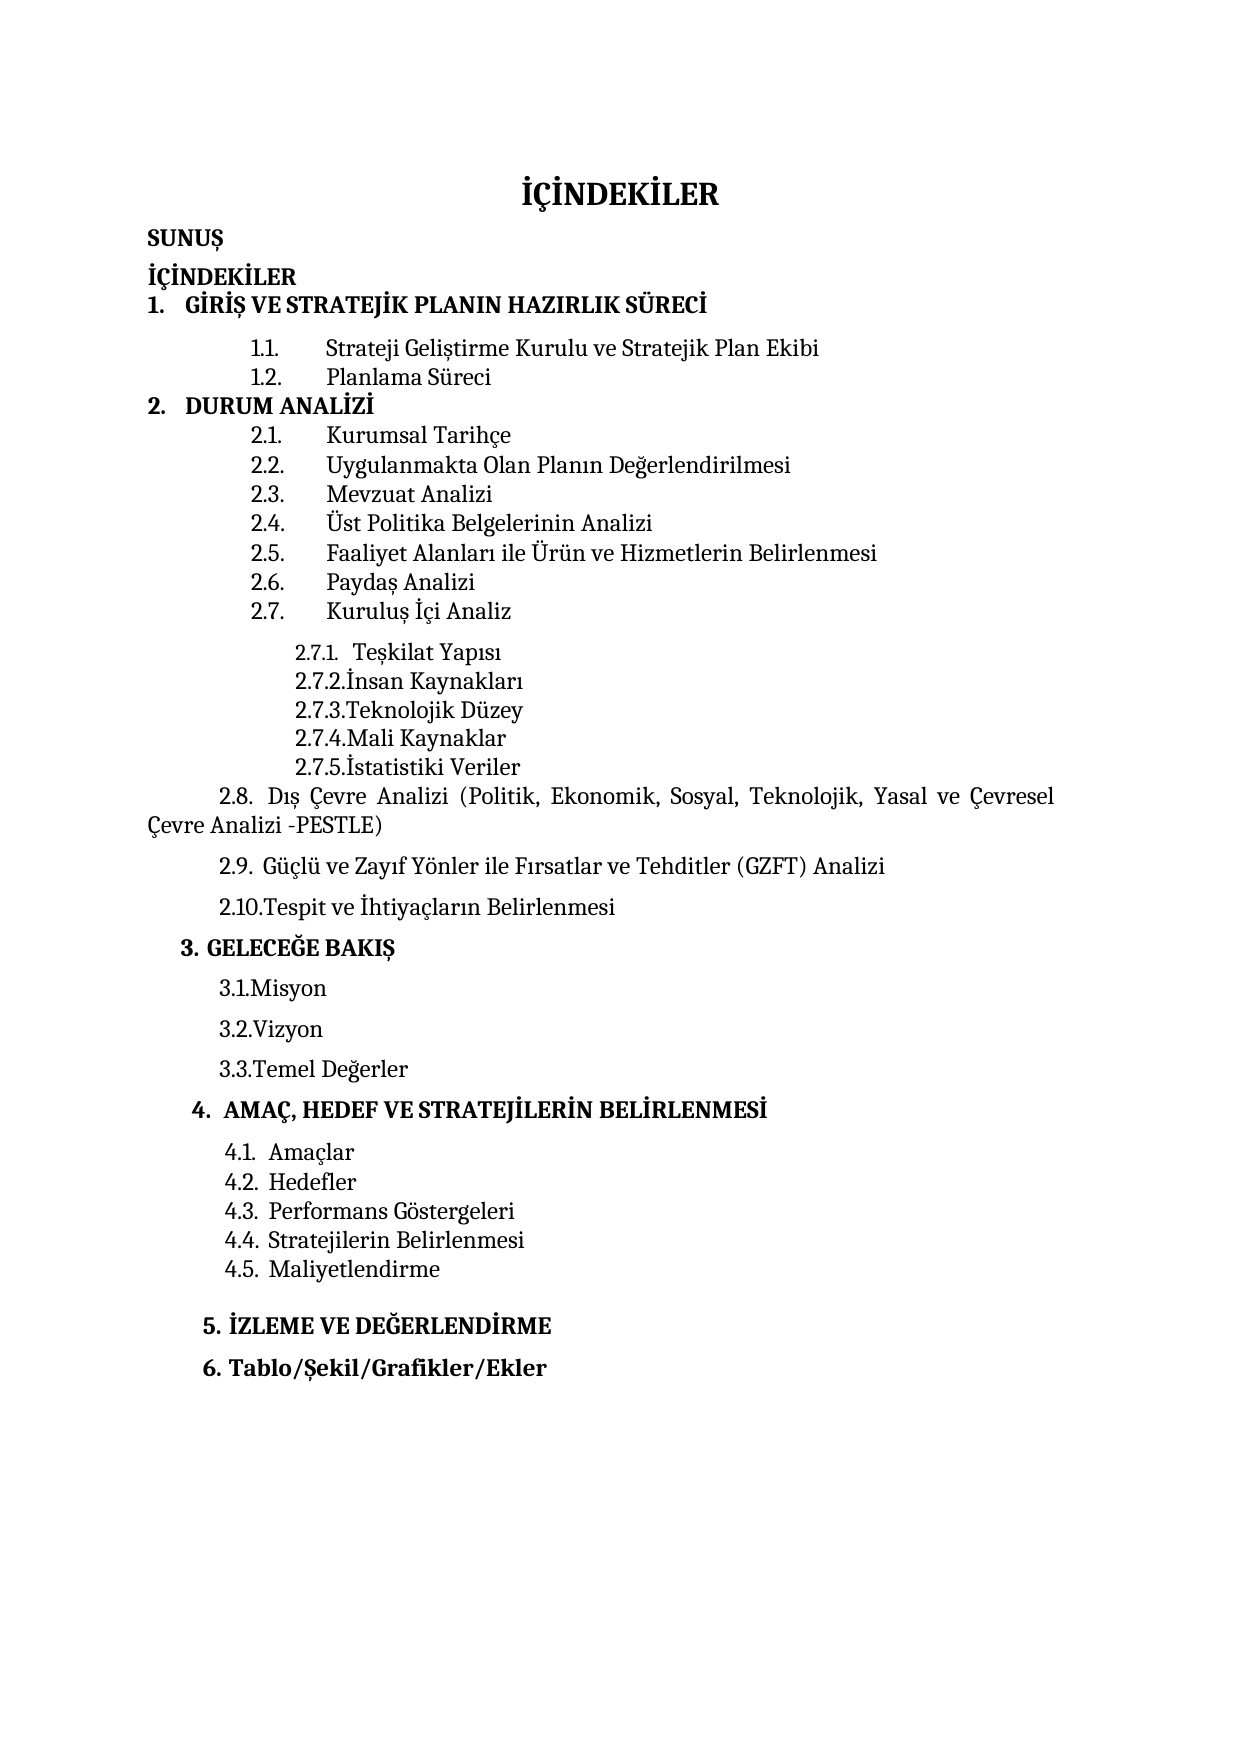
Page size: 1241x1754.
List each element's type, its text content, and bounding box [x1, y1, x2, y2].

list Dış Çevre Analizi (Politik, Ekonomik, Sosyal, Teknolojik, Yasal ve Çevresel Çevre Analizi -PESTLE) [148, 782, 1093, 839]
list Amaçlar [224, 1137, 1198, 1167]
subtitle İÇİNDEKİLER [137, 263, 901, 291]
list Kuruluş İçi Analiz [251, 596, 1198, 626]
list Paydaş Analizi [251, 567, 1198, 596]
subtitle AMAÇ, HEDEF VE STRATEJİLERİN BELİRLENMESİ [192, 1096, 1198, 1125]
subtitle SUNUŞ [137, 223, 901, 252]
subtitle DURUM ANALİZİ [148, 391, 1198, 421]
list GELECEĞE BAKIŞ 3.1.Misyon 3.2.Vizyon 3.3.Temel Değerler [181, 933, 423, 1084]
subtitle GİRİŞ VE STRATEJİK PLANIN HAZIRLIK SÜRECİ [148, 291, 1198, 320]
list Faaliyet Alanları ile Ürün ve Hizmetlerin Belirlenmesi [251, 538, 1198, 567]
list Mevzuat Analizi [251, 479, 1198, 508]
list Güçlü ve Zayıf Yönler ile Fırsatlar ve Tehditler (GZFT) Analizi 2.10.Tespit ve İhtiyaçların Belirlenmesi [219, 852, 913, 921]
list Hedefler [224, 1167, 1198, 1196]
list Strateji Geliştirme Kurulu ve Stratejik Plan Ekibi [251, 333, 1198, 362]
list Maliyetlendirme [224, 1255, 1198, 1283]
list Kurumsal Tarihçe [251, 421, 1198, 450]
list Üst Politika Belgelerinin Analizi [251, 508, 1198, 538]
list Planlama Süreci [251, 362, 1198, 391]
list Stratejilerin Belirlenmesi [224, 1225, 1198, 1254]
list Tablo/Şekil/Grafikler/Ekler [203, 1353, 1198, 1382]
list Teşkilat Yapısı 2.7.2.İnsan Kaynakları 2.7.3.Teknolojik Düzey 2.7.4.Mali Kaynaklar 2.7.5.İstatistiki Veriler [295, 638, 538, 782]
subtitle İZLEME VE DEĞERLENDİRME [203, 1312, 1198, 1341]
list Performans Göstergeleri [224, 1196, 1198, 1225]
list Uygulanmakta Olan Planın Değerlendirilmesi [251, 450, 1198, 479]
subtitle İÇİNDEKİLER [339, 175, 901, 213]
